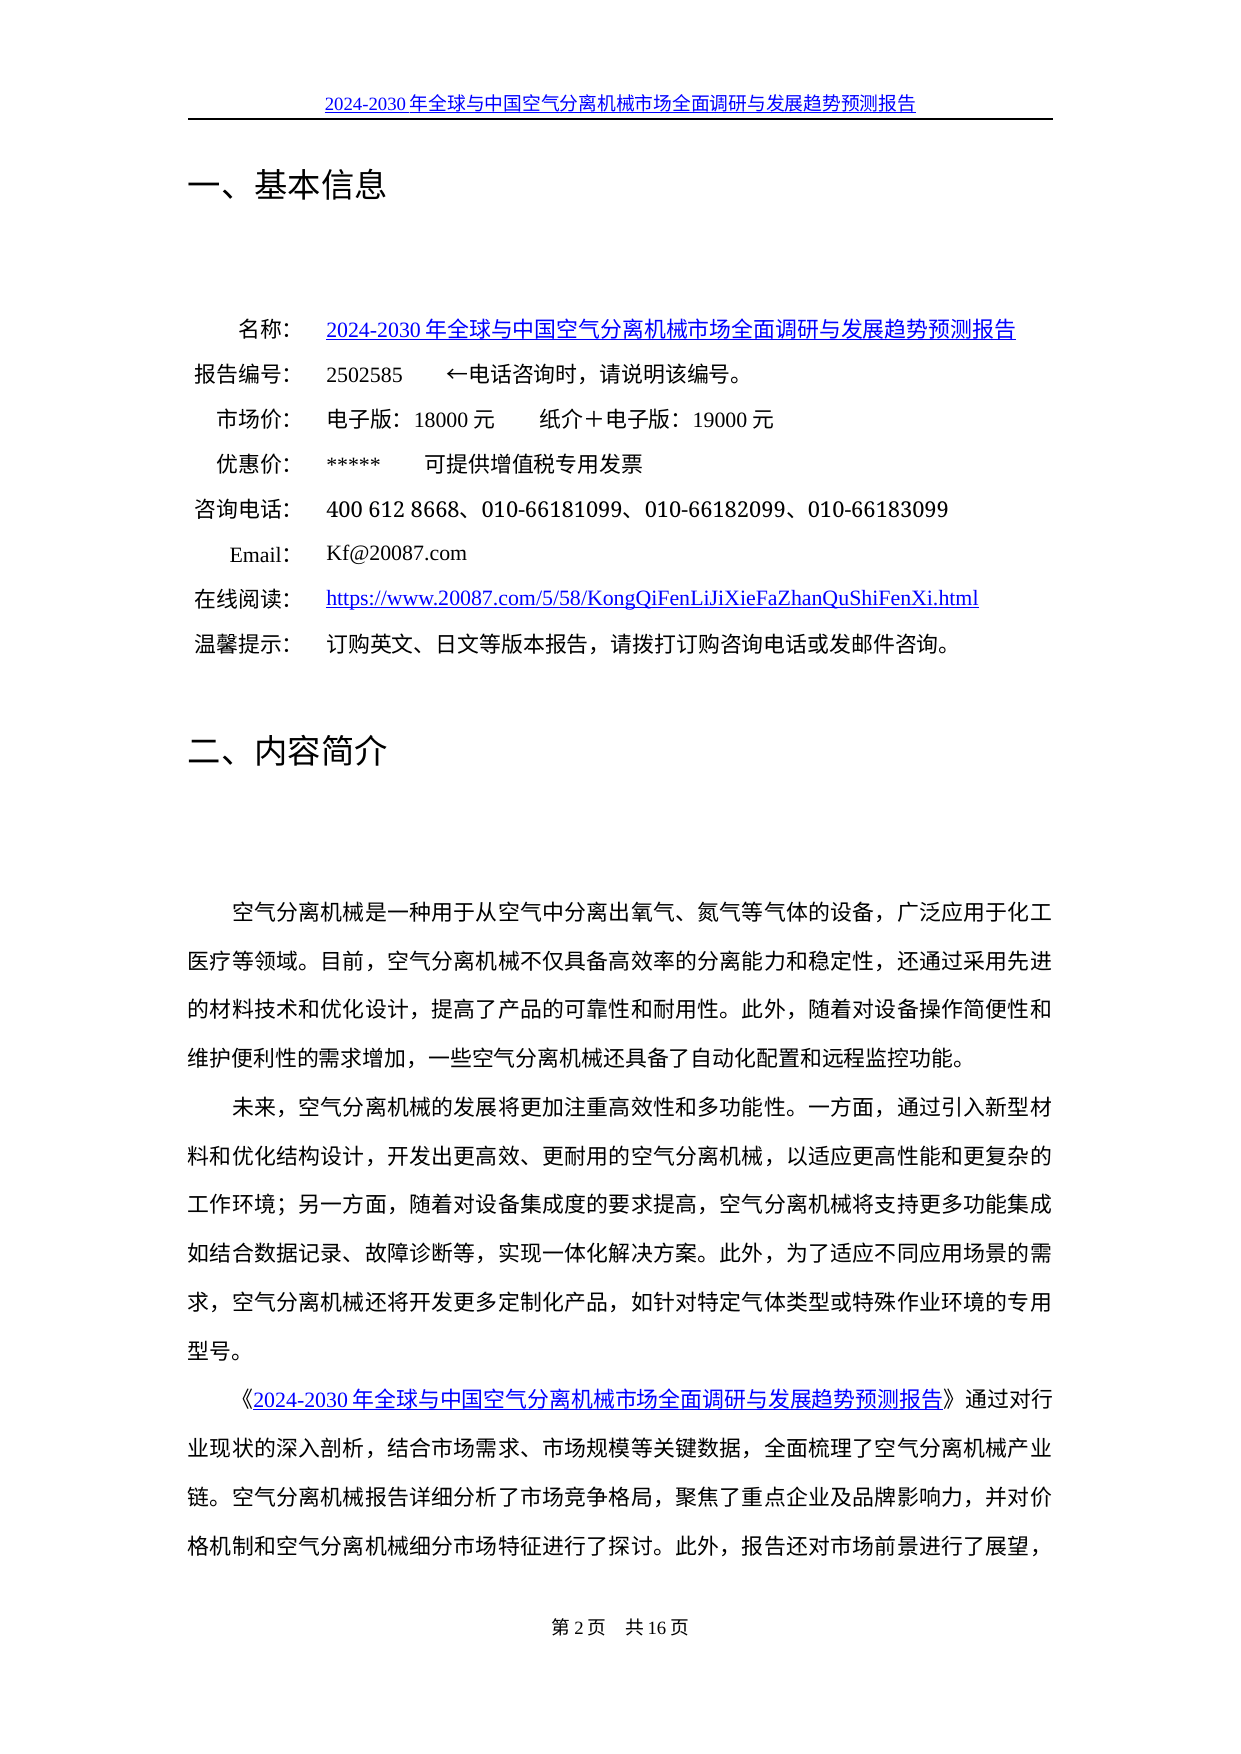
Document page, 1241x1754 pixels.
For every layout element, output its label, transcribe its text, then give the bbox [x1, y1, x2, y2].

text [187, 894, 1053, 1561]
table_cell 在线阅读： [167, 582, 315, 627]
table_cell 市场价： [167, 402, 315, 447]
table_header 2024-2030年全球与中国空气分离机械市场全面调研与发展趋势预测报告 [315, 312, 1073, 357]
table_cell 咨询电话： [167, 492, 315, 537]
table_header 名称： [167, 312, 315, 357]
table_cell [315, 582, 1073, 627]
table_cell Kf@20087.com [315, 537, 1073, 582]
table_cell 温馨提示： [167, 627, 315, 672]
table_cell Email： [167, 537, 315, 582]
table_cell 订购英文、日文等版本报告，请拨打订购咨询电话或发邮件咨询。 [315, 627, 1073, 672]
table_cell 400 612 8668、010-66181099、010-66182099、010-66183099 [315, 492, 1073, 537]
title 二、内容简介 [187, 717, 1053, 782]
table_cell 2502585 ←电话咨询时，请说明该编号。 [315, 357, 1073, 402]
table_cell ***** 可提供增值税专用发票 [315, 447, 1073, 492]
title 一、基本信息 [187, 150, 1053, 215]
table_cell 电子版：18000 元 纸介＋电子版：19000 元 [315, 402, 1073, 447]
table_cell 报告编号： [167, 357, 315, 402]
table_cell 优惠价： [167, 447, 315, 492]
